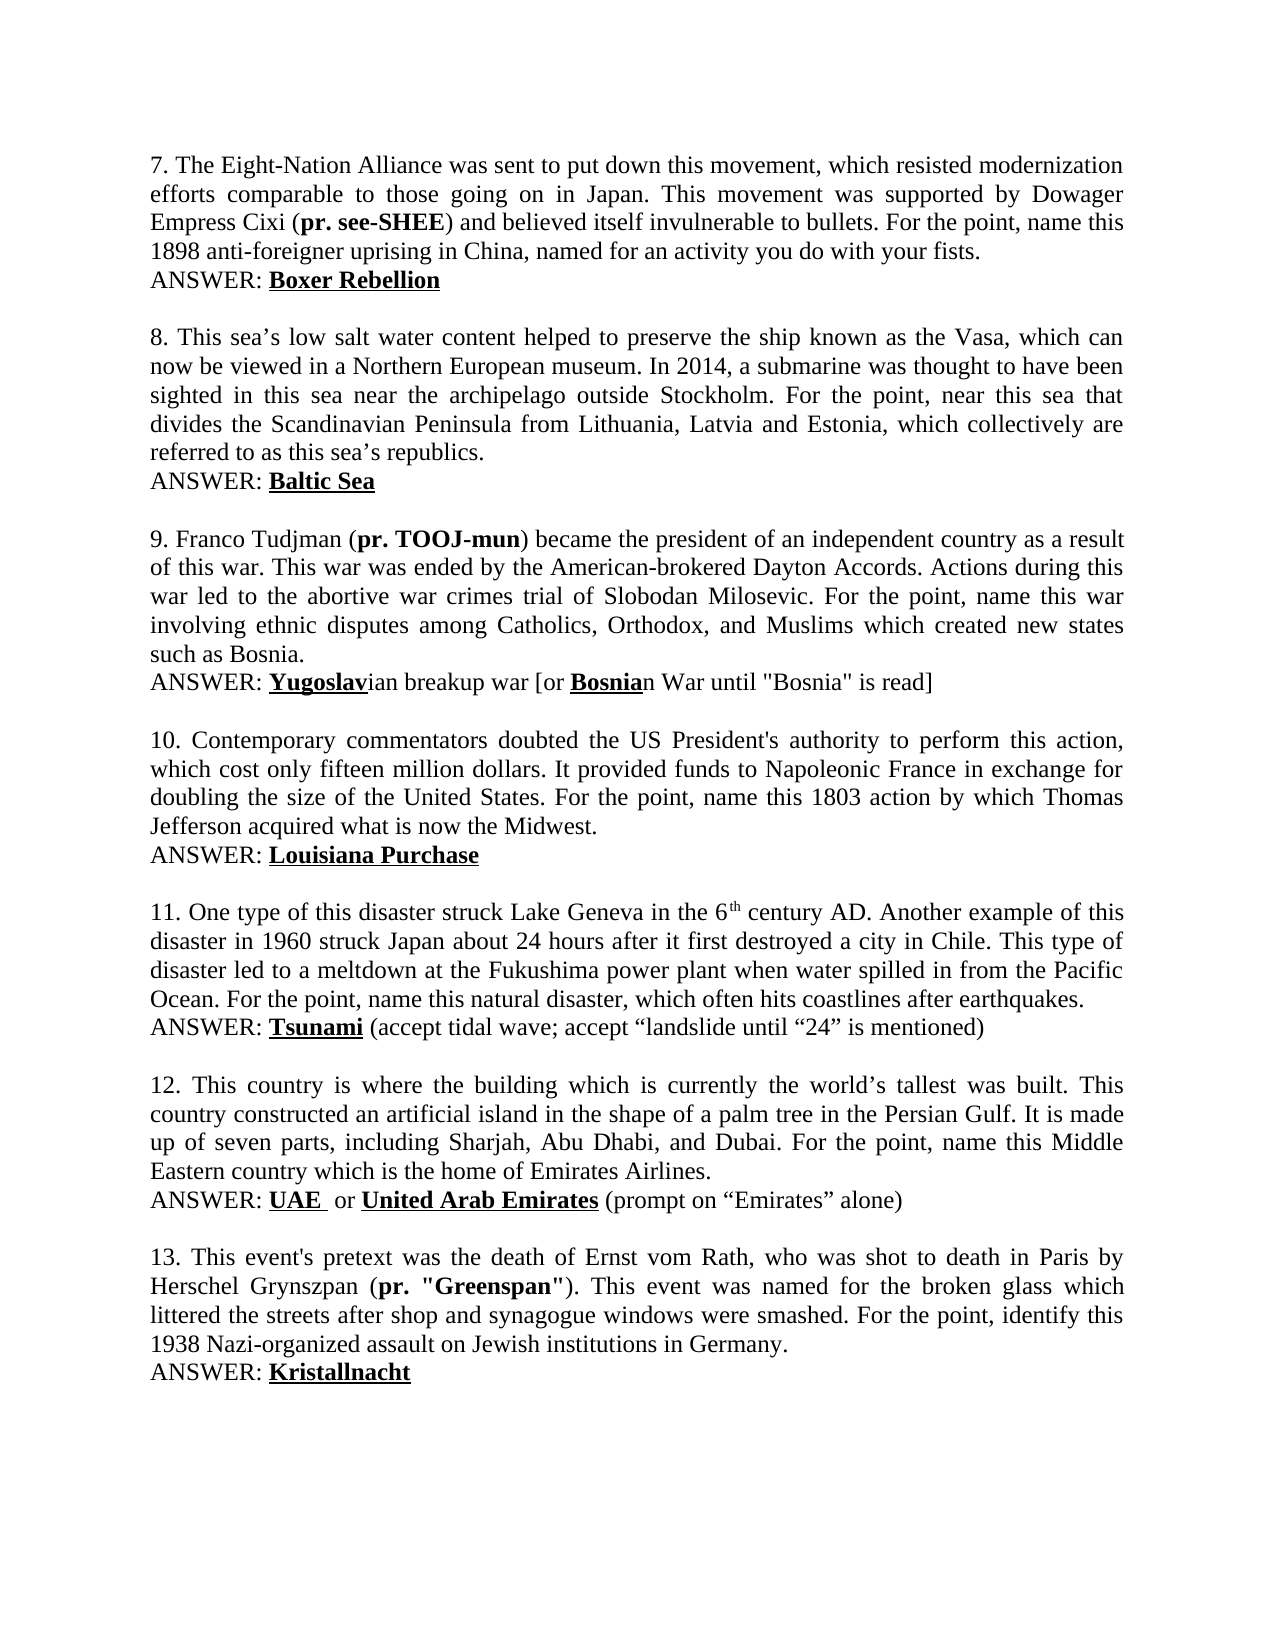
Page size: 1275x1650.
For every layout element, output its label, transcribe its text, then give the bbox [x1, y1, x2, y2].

text 9. Franco Tudjman (pr. TOOJ-mun) became the president of an independent country as a result of this war. This war was ended by the American-brokered Dayton Accords. Actions during this war led to the abortive war crimes trial of Slobodan Milosevic. For the point, name this war involving ethnic disputes among Catholics, Orthodox, and Muslims which created new states such as Bosnia. [150, 524, 1125, 667]
text 11. One type of this disaster struck Lake Geneva in the 6th century AD. Another example of this disaster in 1960 struck Japan about 24 hours after it first destroyed a city in Chile. This type of disaster led to a meltdown at the Fukushima power plant when water spilled in from the Pacific Ocean. For the point, name this natural disaster, which often hits coastlines after earthquakes. [150, 897, 1125, 1012]
text 7. The Eight-Nation Alliance was sent to put down this movement, which resisted modernization efforts comparable to those going on in Japan. This movement was supported by Dowager Empress Cixi (pr. see-SHEE) and believed itself invulnerable to bullets. For the point, name this 1898 anti-foreigner uprising in China, named for an activity you do with your fists. [150, 150, 1125, 265]
text 13. This event's pretext was the death of Ernst vom Rath, who was shot to death in Paris by Herschel Grynszpan (pr. "Greenspan"). This event was named for the broken glass which littered the streets after shop and synagogue windows were smashed. For the point, identify this 1938 Nazi-organized assault on Jewish institutions in Germany. [150, 1242, 1125, 1357]
text 12. This country is where the building which is currently the world’s tallest was built. This country constructed an artificial island in the shape of a palm tree in the Persian Gulf. It is made up of seven parts, including Sharjah, Abu Dhabi, and Dubai. For the point, name this Middle Eastern country which is the home of Emirates Airlines. [150, 1070, 1125, 1185]
text ANSWER: Yugoslavian breakup war [or Bosnian War until "Bosnia" is read] [150, 667, 1125, 696]
text ANSWER: Baltic Sea [150, 466, 1125, 495]
text 8. This sea’s low salt water content helped to preserve the ship known as the Vasa, which can now be viewed in a Northern European museum. In 2014, a submarine was thought to have been sighted in this sea near the archipelago outside Stockholm. For the point, near this sea that divides the Scandinavian Peninsula from Lithuania, Latvia and Estonia, which collectively are referred to as this sea’s republics. [150, 322, 1125, 466]
text ANSWER: Boxer Rebellion [150, 265, 1125, 294]
text ANSWER: Louisiana Purchase [150, 840, 1125, 869]
text 10. Contemporary commentators doubted the US President's authority to perform this action, which cost only fifteen million dollars. It provided funds to Napoleonic France in exchange for doubling the size of the United States. For the point, name this 1803 action by which Thomas Jefferson acquired what is now the Midwest. [150, 725, 1125, 840]
text ANSWER: Kristallnacht [150, 1357, 1125, 1386]
text ANSWER: UAE or United Arab Emirates (prompt on “Emirates” alone) [150, 1185, 1125, 1214]
text ANSWER: Tsunami (accept tidal wave; accept “landslide until “24” is mentioned) [150, 1012, 1125, 1041]
